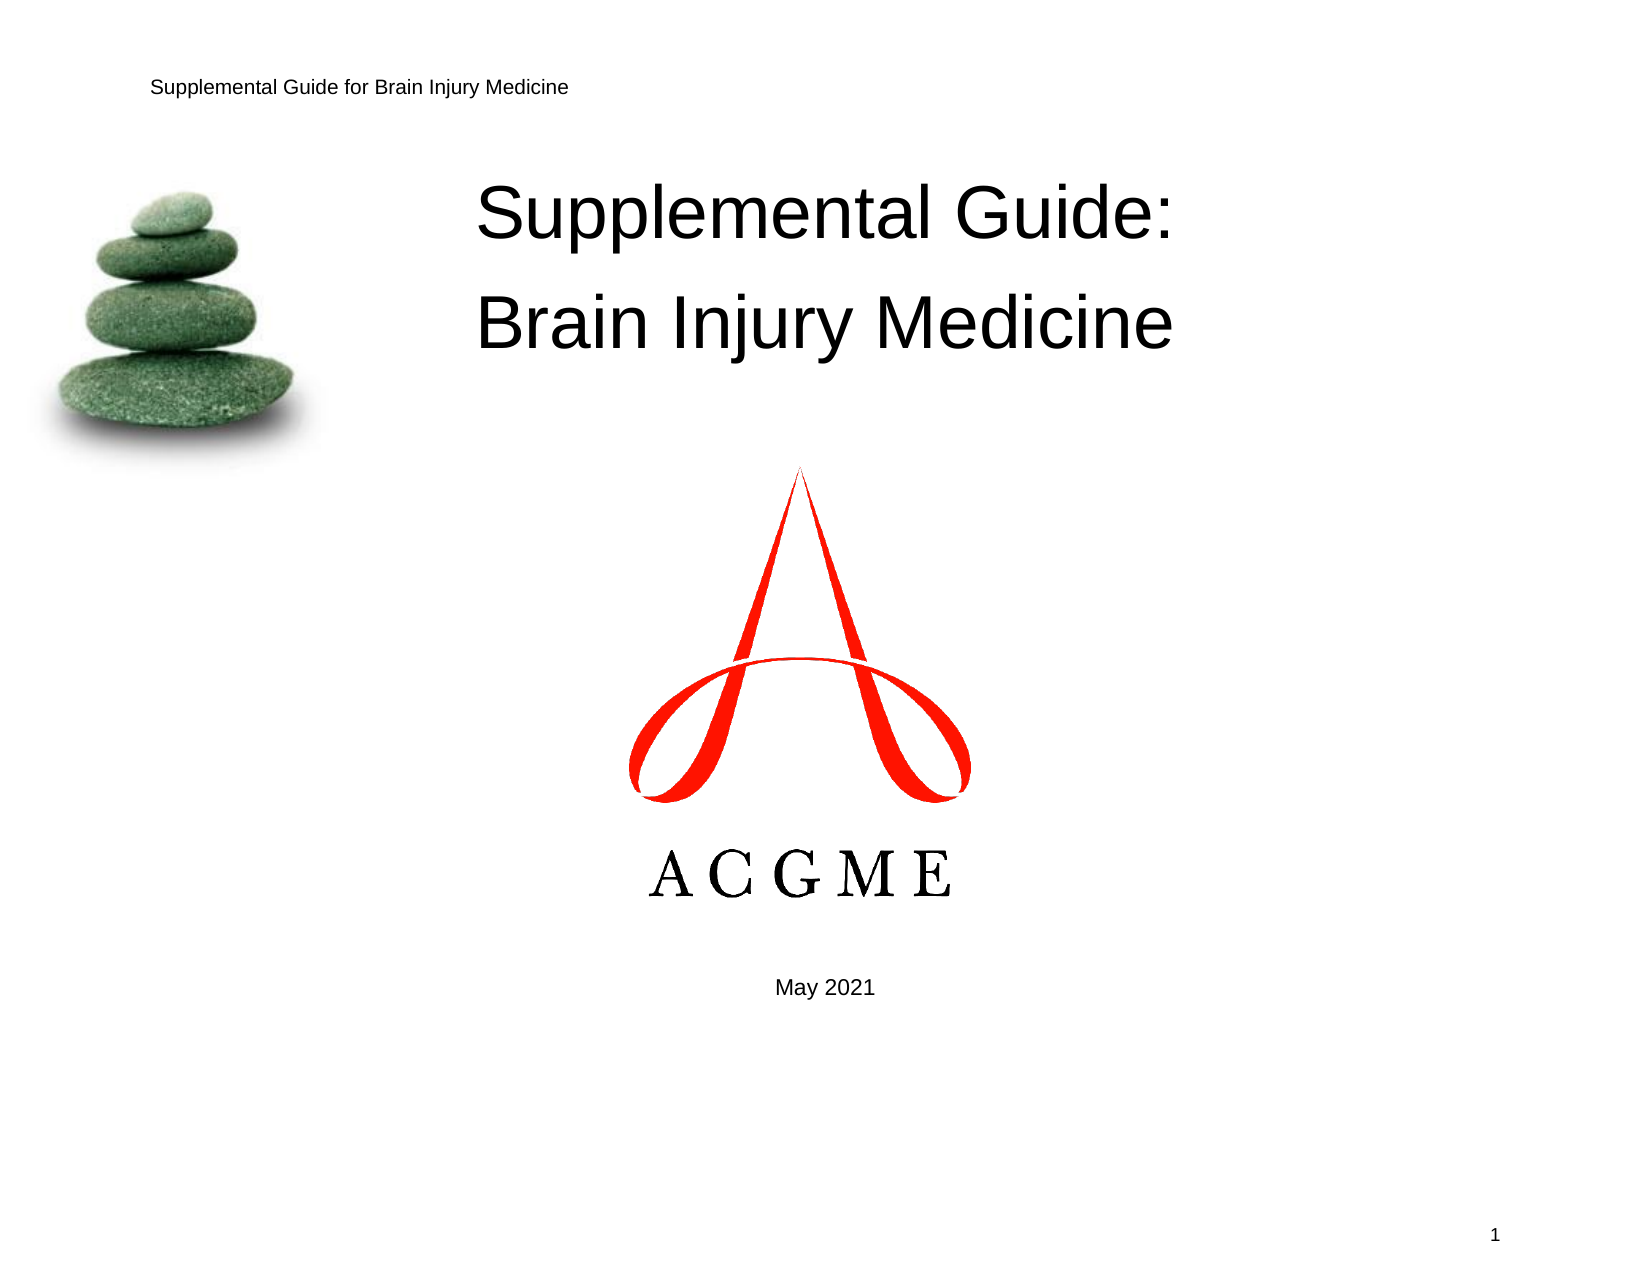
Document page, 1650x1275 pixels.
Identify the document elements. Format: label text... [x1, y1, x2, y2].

text Brain Injury Medicine [150, 278, 1500, 364]
text May 2021 [150, 974, 1500, 1000]
text Supplemental Guide: [150, 168, 1500, 254]
picture [587, 375, 1038, 974]
picture [1, 124, 338, 521]
